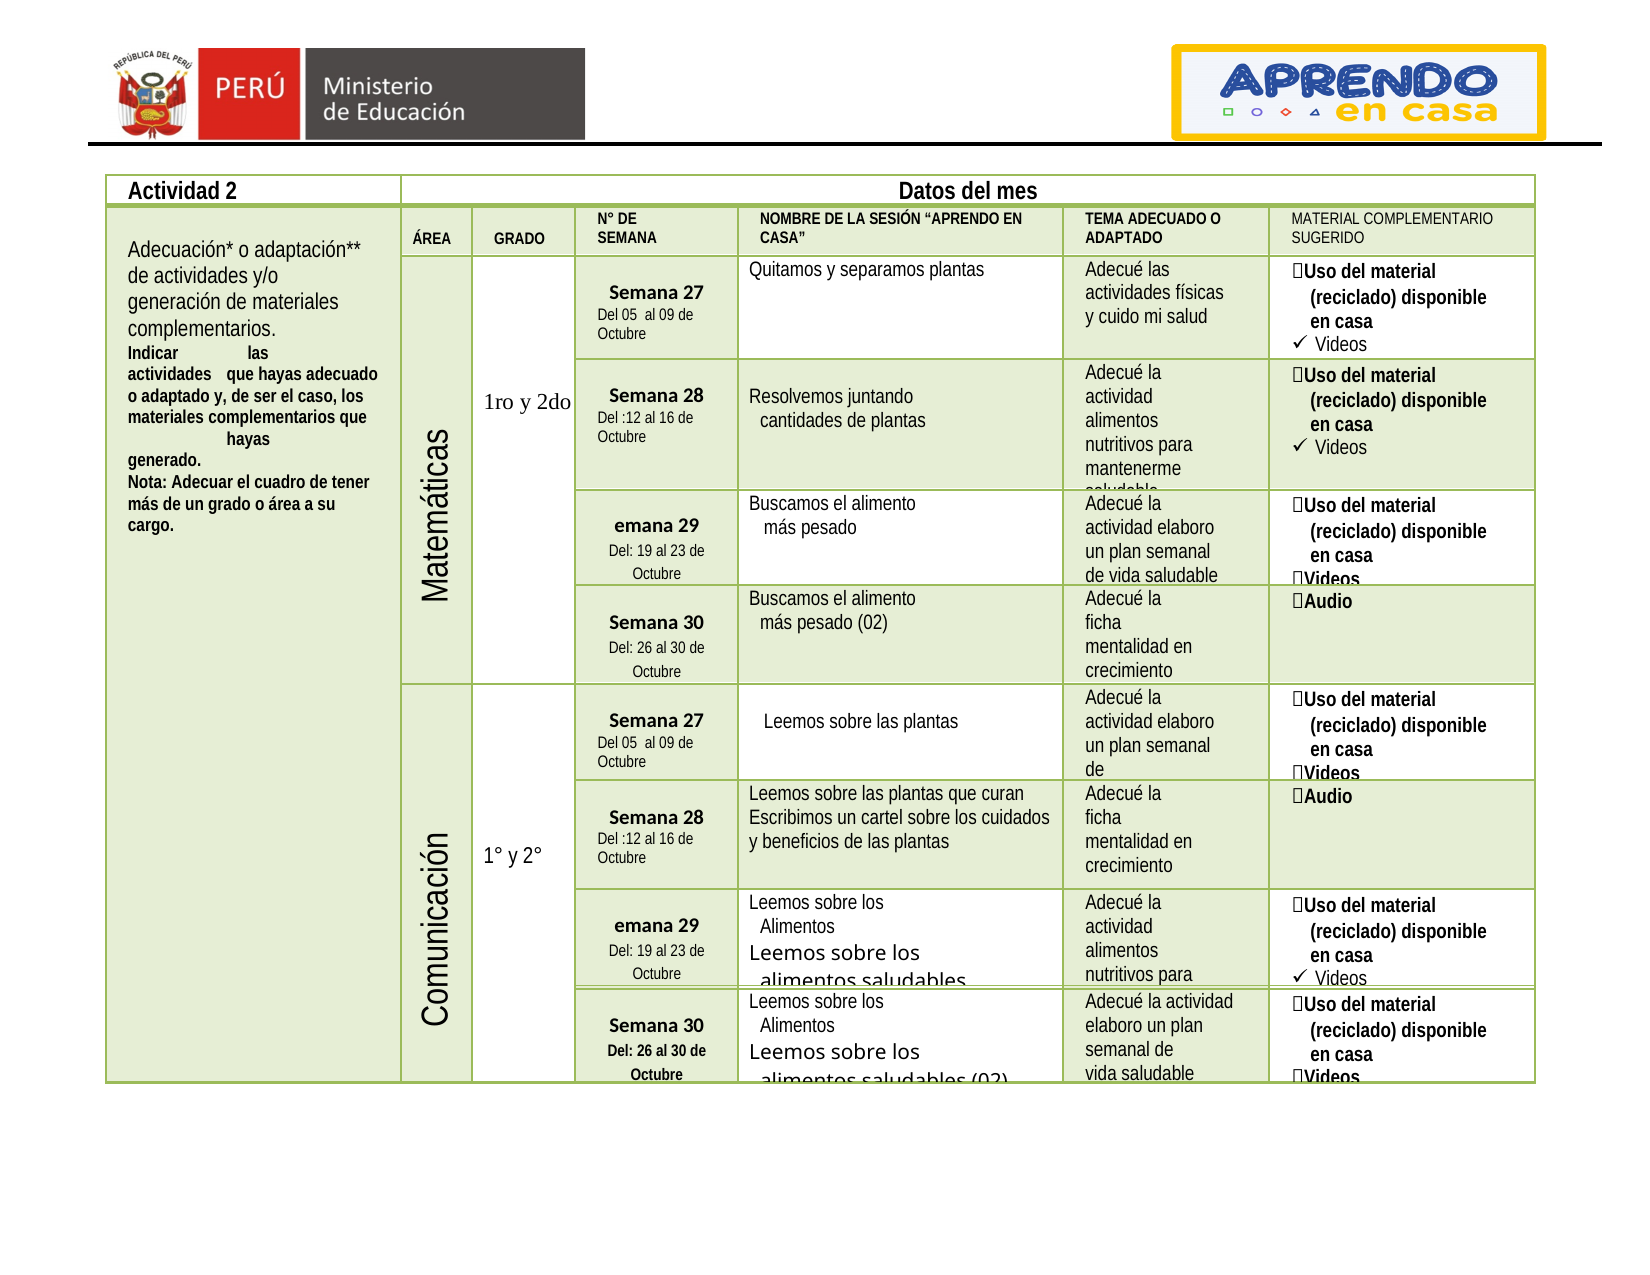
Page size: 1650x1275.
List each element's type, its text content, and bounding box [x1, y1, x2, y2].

table_cell Buscamos el alimento más pesado (02) [739, 586, 1062, 682]
table_cell TEMA ADECUADO O ADAPTADO [1064, 208, 1268, 254]
table_cell Semana 27 Del 05 al 09 de Octubre [576, 257, 737, 358]
table_cell Quitamos y separamos plantas [739, 257, 1062, 358]
table_cell Leemos sobre las plantas que curan Escribimos un cartel sobre los cuidados y beneficios de las plantas [739, 781, 1062, 888]
table_cell 1° y 2° [473, 685, 574, 1081]
table_cell Semana 30 Del: 26 al 30 de Octubre [576, 990, 737, 1081]
table_cell Semana 28 Del :12 al 16 de Octubre [576, 360, 737, 488]
table_cell Audio [1270, 586, 1534, 682]
table_cell Uso del material (reciclado) disponible en casa Videos [1270, 360, 1534, 488]
table_cell emana 29 Del: 19 al 23 de Octubre [576, 890, 737, 985]
table_cell Comunicación [402, 685, 471, 1081]
table_cell Leemos sobre los Alimentos Leemos sobre los alimentos saludables (02) [739, 990, 1062, 1081]
table_cell GRADO [473, 208, 574, 254]
table_cell Adecué la actividad elaboro un plan semanal de vida saludable [1064, 491, 1268, 584]
table_cell Uso del material (reciclado) disponible en casa Videos [1270, 685, 1534, 779]
table_cell N° DE SEMANA [576, 208, 737, 254]
table_cell NOMBRE DE LA SESIÓN “APRENDO EN CASA” [739, 208, 1062, 254]
table_cell Adecué la actividad elaboro un plan semanal de vida saludable [1064, 685, 1268, 779]
table_cell ÁREA [402, 208, 471, 254]
picture [107, 48, 586, 141]
table_header Actividad 2 [107, 176, 400, 203]
table_cell Uso del material (reciclado) disponible en casa Videos [1270, 257, 1534, 358]
table_cell Uso del material (reciclado) disponible en casa Videos [1270, 890, 1534, 985]
table_cell Leemos sobre los Alimentos Leemos sobre los alimentos saludables [739, 890, 1062, 985]
table_cell emana 29 Del: 19 al 23 de Octubre [576, 491, 737, 584]
table_cell Adecué la actividad alimentos nutritivos para mantenerme saludable [1064, 890, 1268, 985]
table_cell Semana 30 Del: 26 al 30 de Octubre [576, 586, 737, 682]
table_cell Resolvemos juntando cantidades de plantas [739, 360, 1062, 488]
table_cell Leemos sobre las plantas [739, 685, 1062, 779]
table_header Datos del mes [402, 176, 1534, 203]
table_cell Adecué la actividad alimentos nutritivos para mantenerme saludable [1064, 360, 1268, 488]
table_cell Uso del material (reciclado) disponible en casa Videos [1270, 491, 1534, 584]
table_cell Adecué la ficha mentalidad en crecimiento [1064, 781, 1268, 888]
table_cell Buscamos el alimento más pesado [739, 491, 1062, 584]
table_cell Adecué la actividad elaboro un plan semanal de vida saludable [1064, 990, 1268, 1081]
table_cell Audio [1270, 781, 1534, 888]
table_cell MATERIAL COMPLEMENTARIO SUGERIDO [1270, 208, 1534, 254]
table_cell Semana 27 Del 05 al 09 de Octubre [576, 685, 737, 779]
table_cell Adecué la ficha mentalidad en crecimiento [1064, 586, 1268, 682]
picture [1171, 44, 1547, 141]
table_cell 1ro y 2do [473, 257, 574, 682]
table_cell Matemáticas [402, 257, 471, 682]
table_cell Semana 28 Del :12 al 16 de Octubre [576, 781, 737, 888]
table_cell Adecué las actividades físicas y cuido mi salud [1064, 257, 1268, 358]
table_cell Uso del material (reciclado) disponible en casa Videos [1270, 990, 1534, 1081]
